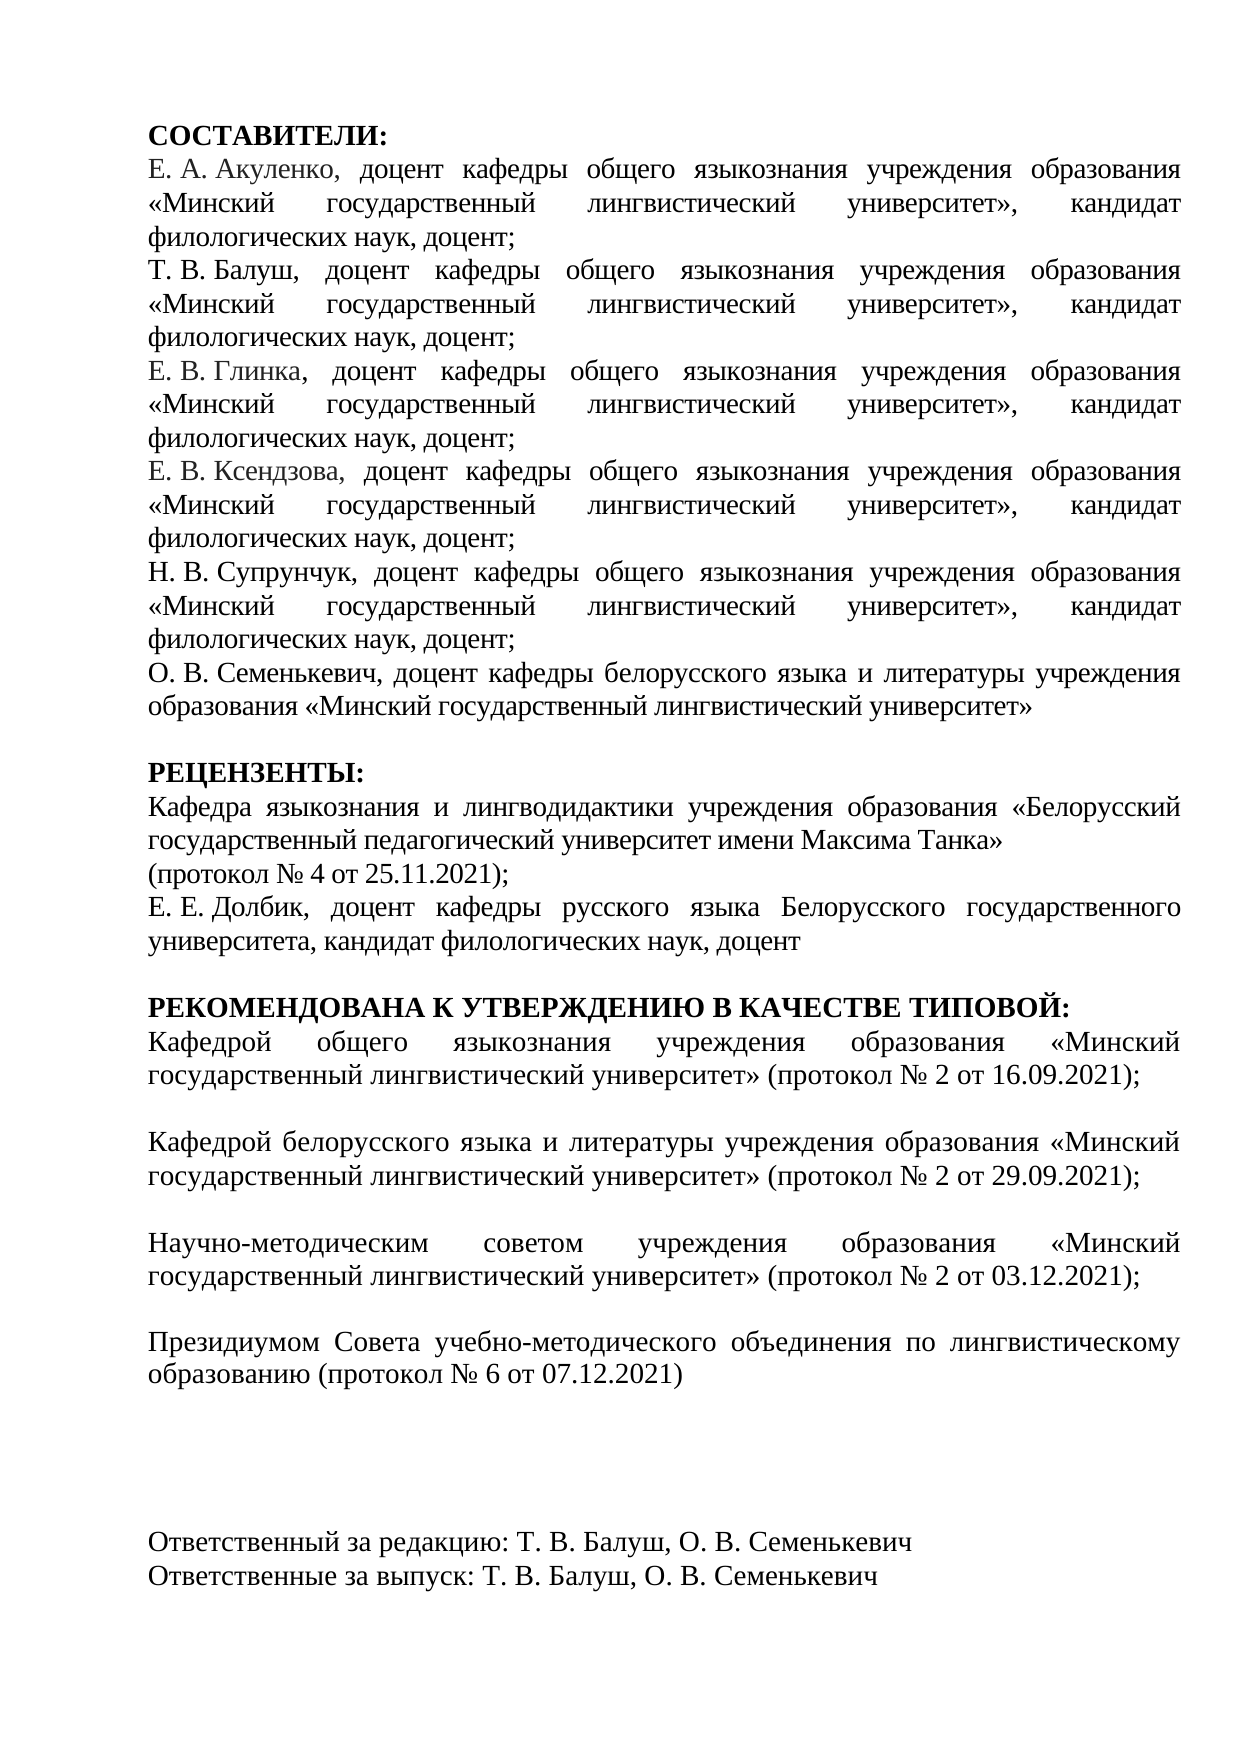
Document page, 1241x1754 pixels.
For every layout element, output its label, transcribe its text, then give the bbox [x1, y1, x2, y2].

text (протокол № 4 от 25.11.2021); [148, 856, 1181, 889]
text РЕЦЕНЗЕНТЫ: [148, 755, 1181, 789]
text Кафедрой общего языкознания учреждения образования «Минский государственный лингвистический университет» (протокол № 2 от 16.09.2021); [148, 1024, 1181, 1091]
text Кафедрой белорусского языка и литературы учреждения образования «Минский государственный лингвистический университет» (протокол № 2 от 29.09.2021); [148, 1124, 1181, 1191]
text СОСТАВИТЕЛИ: [148, 118, 1181, 152]
text Президиумом Совета учебно-методического объединения по лингвистическому образованию (протокол № 6 от 07.12.2021) [148, 1326, 1181, 1390]
text Кафедра языкознания и лингводидактики учреждения образования «Белорусский государственный педагогический университет имени Максима Танка» [148, 789, 1181, 856]
text Е. А. Акуленко, доцент кафедры общего языкознания учреждения образования «Минский государственный лингвистический университет», кандидат филологических наук, доцент; [148, 152, 1181, 252]
text Ответственные за выпуск: Т. В. Балуш, О. В. Семенькевич [148, 1558, 1181, 1591]
text Ответственный за редакцию: Т. В. Балуш, О. В. Семенькевич [148, 1524, 1181, 1558]
text Н. В. Супрунчук, доцент кафедры общего языкознания учреждения образования «Минский государственный лингвистический университет», кандидат филологических наук, доцент; [148, 554, 1181, 655]
text Е. В. Ксендзова, доцент кафедры общего языкознания учреждения образования «Минский государственный лингвистический университет», кандидат филологических наук, доцент; [148, 453, 1181, 554]
text О. В. Семенькевич, доцент кафедры белорусского языка и литературы учреждения образования «Минский государственный лингвистический университет» [148, 655, 1181, 722]
text Е. В. Глинка, доцент кафедры общего языкознания учреждения образования «Минский государственный лингвистический университет», кандидат филологических наук, доцент; [148, 353, 1181, 453]
text РЕКОМЕНДОВАНА К УТВЕРЖДЕНИЮ В КАЧЕСТВЕ ТИПОВОЙ: [148, 990, 1181, 1024]
text Е. Е. Долбик, доцент кафедры русского языка Белорусского государственного университета, кандидат филологических наук, доцент [148, 889, 1181, 957]
text Т. В. Балуш, доцент кафедры общего языкознания учреждения образования «Минский государственный лингвистический университет», кандидат филологических наук, доцент; [148, 252, 1181, 353]
text Научно-методическим советом учреждения образования «Минский государственный лингвистический университет» (протокол № 2 от 03.12.2021); [148, 1225, 1181, 1292]
